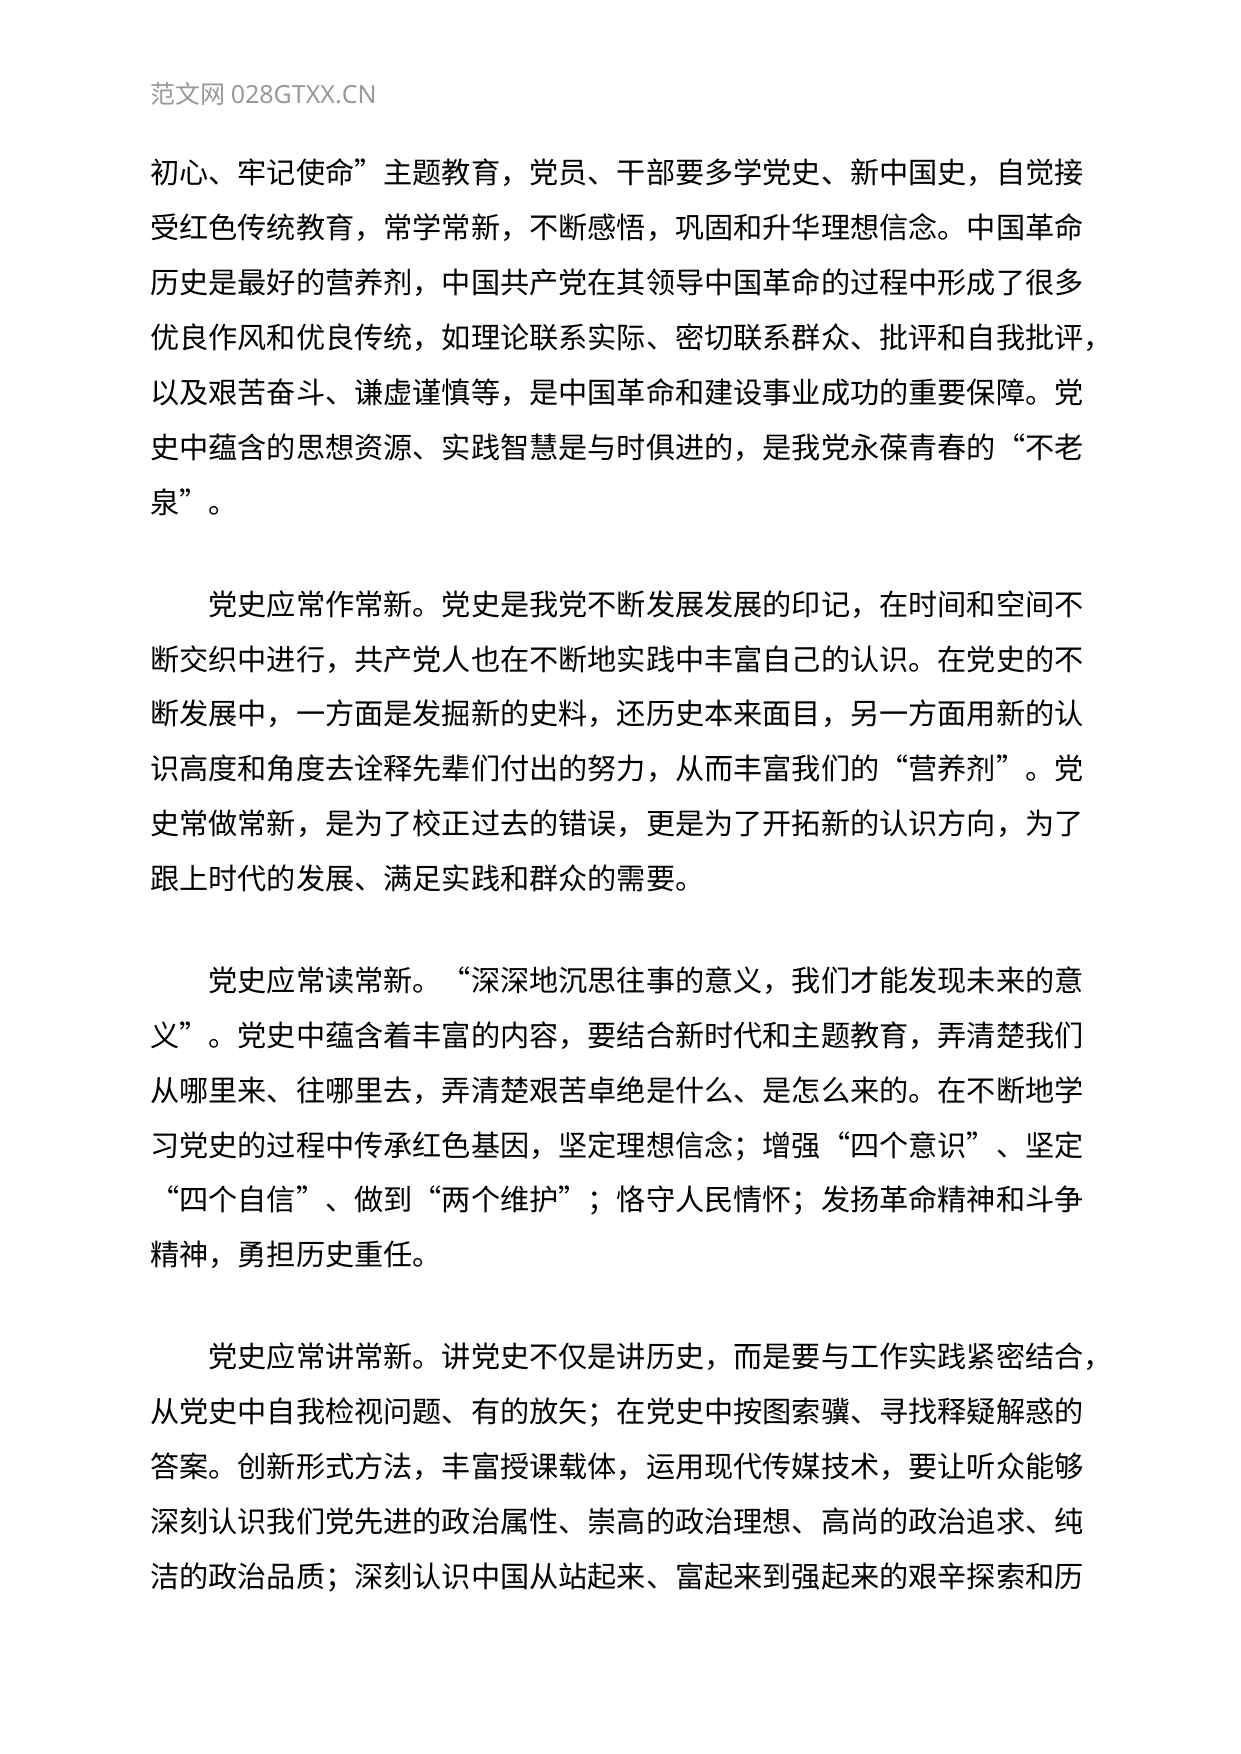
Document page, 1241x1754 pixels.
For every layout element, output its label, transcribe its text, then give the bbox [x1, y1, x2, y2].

text 党史应常作常新。党史是我党不断发展发展的印记，在时间和空间不断交织中进行，共产党人也在不断地实践中丰富自己的认识。在党史的不断发展中，一方面是发掘新的史料，还历史本来面目，另一方面用新的认识高度和角度去诠释先辈们付出的努力，从而丰富我们的“营养剂”。党史常做常新，是为了校正过去的错误，更是为了开拓新的认识方向，为了跟上时代的发展、满足实践和群众的需要。 [150, 581, 1090, 898]
text 党史应常读常新。“深深地沉思往事的意义，我们才能发现未来的意义”。党史中蕴含着丰富的内容，要结合新时代和主题教育，弄清楚我们从哪里来、往哪里去，弄清楚艰苦卓绝是什么、是怎么来的。在不断地学习党史的过程中传承红色基因，坚定理想信念；增强“四个意识”、坚定“四个自信”、做到“两个维护”；恪守人民情怀；发扬革命精神和斗争精神，勇担历史重任。 [150, 957, 1090, 1274]
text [150, 1334, 1090, 1596]
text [150, 150, 1090, 522]
